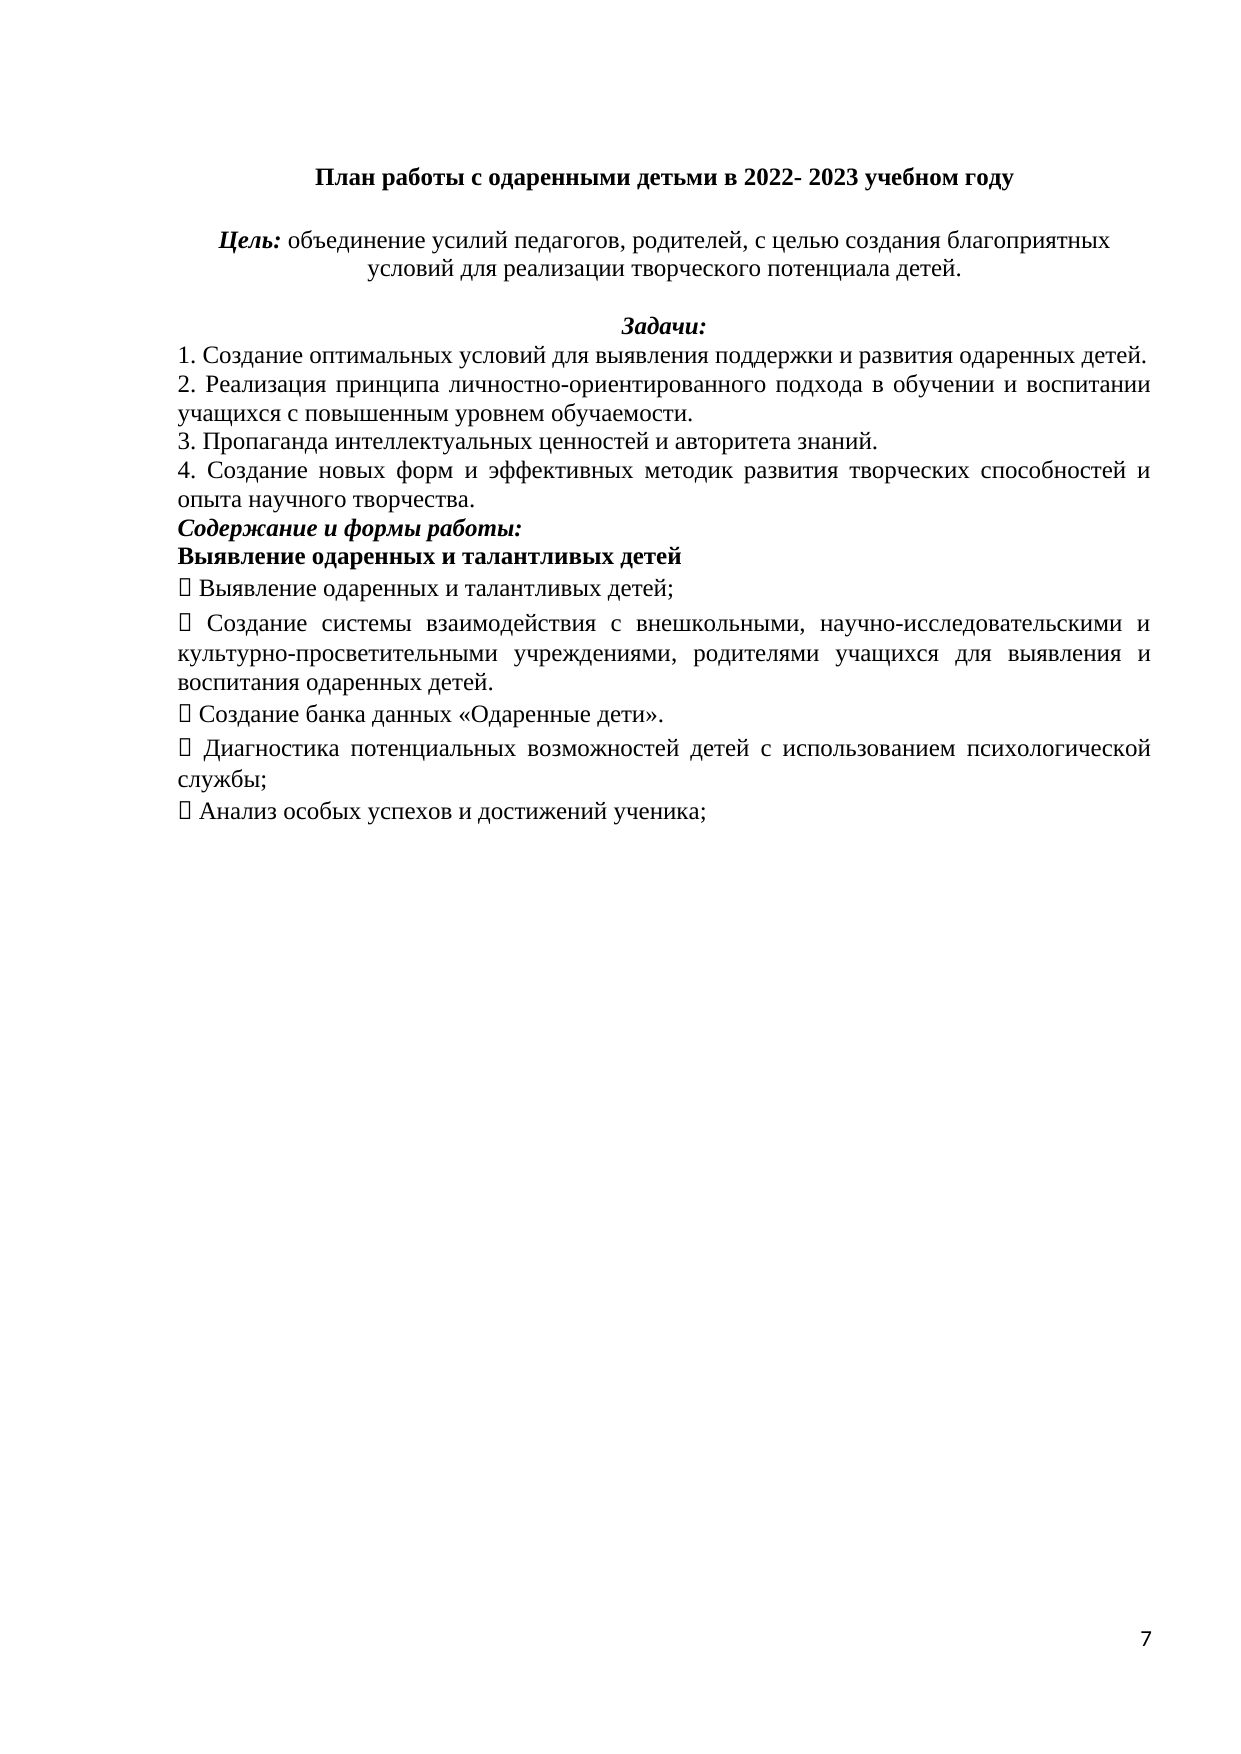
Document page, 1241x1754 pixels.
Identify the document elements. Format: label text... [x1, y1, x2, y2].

text  Диагностика потенциальных возможностей детей с использованием психологической службы; [177, 730, 1152, 793]
text  Создание банка данных «Одаренные дети». [177, 696, 1152, 730]
text 1. Создание оптимальных условий для выявления поддержки и развития одаренных детей. [177, 340, 1152, 369]
text Задачи: [177, 311, 1152, 340]
text  Выявление одаренных и талантливых детей; [177, 570, 1152, 604]
text 3. Пропаганда интеллектуальных ценностей и авторитета знаний. [177, 426, 1152, 455]
text  Создание системы взаимодействия с внешкольными, научно-исследовательскими и культурно-просветительными учреждениями, родителями учащихся для выявления и воспитания одаренных детей. [177, 604, 1152, 696]
text Содержание и формы работы: [177, 513, 1152, 541]
text  Анализ особых успехов и достижений ученика; [177, 793, 1152, 827]
text План работы с одаренными детьми в 2022- 2023 учебном году [177, 162, 1152, 191]
text Цель: объединение усилий педагогов, родителей, с целью создания благоприятных условий для реализации творческого потенциала детей. [177, 225, 1152, 282]
text 4. Создание новых форм и эффективных методик развития творческих способностей и опыта научного творчества. [177, 455, 1152, 513]
text Выявление одаренных и талантливых детей [177, 541, 1152, 570]
text 2. Реализация принципа личностно-ориентированного подхода в обучении и воспитании учащихся с повышенным уровнем обучаемости. [177, 369, 1152, 426]
